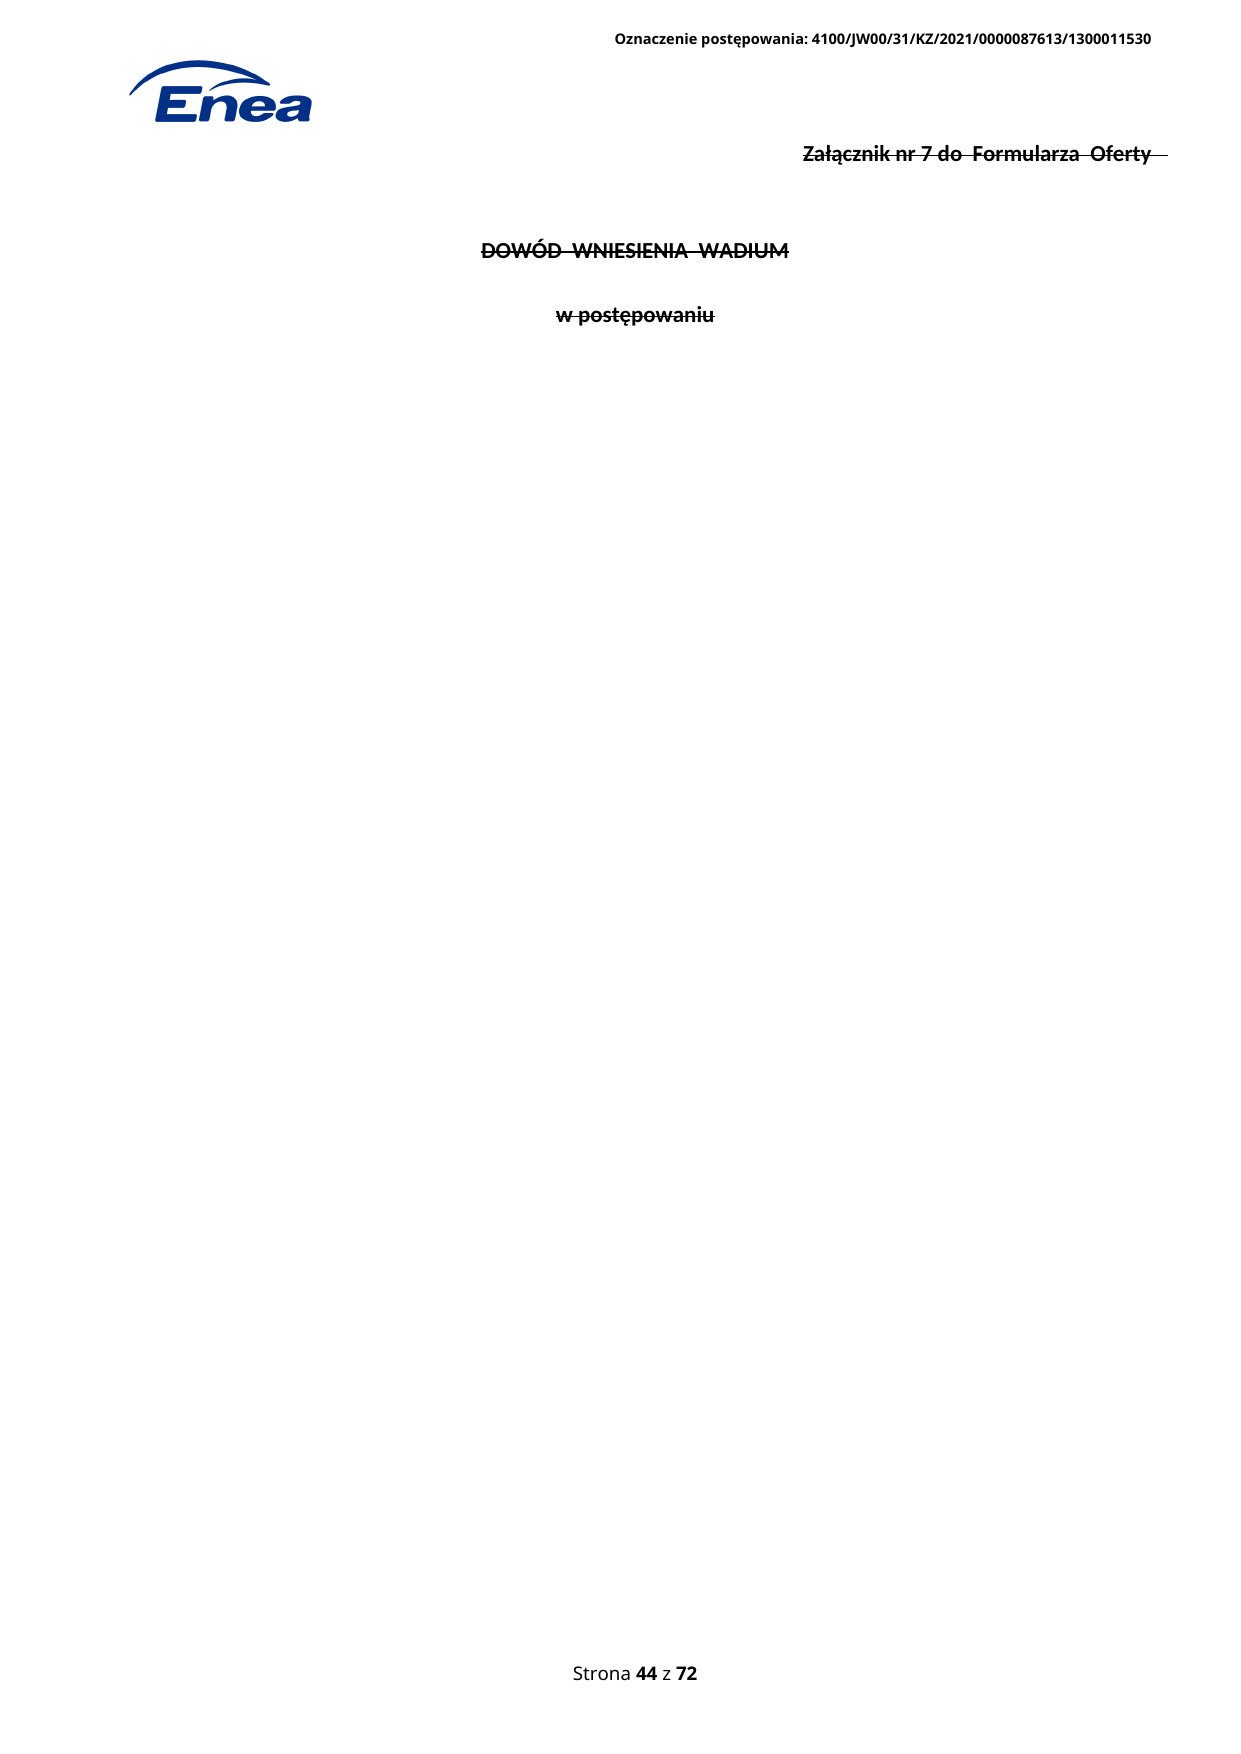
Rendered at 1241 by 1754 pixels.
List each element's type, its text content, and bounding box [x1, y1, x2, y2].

picture [117, 50, 324, 124]
text w postępowaniu [118, 300, 1152, 328]
text DOWÓD WNIESIENIA WADIUM [118, 236, 1152, 264]
text Załącznik nr 7 do Formularza Oferty [118, 139, 1152, 167]
